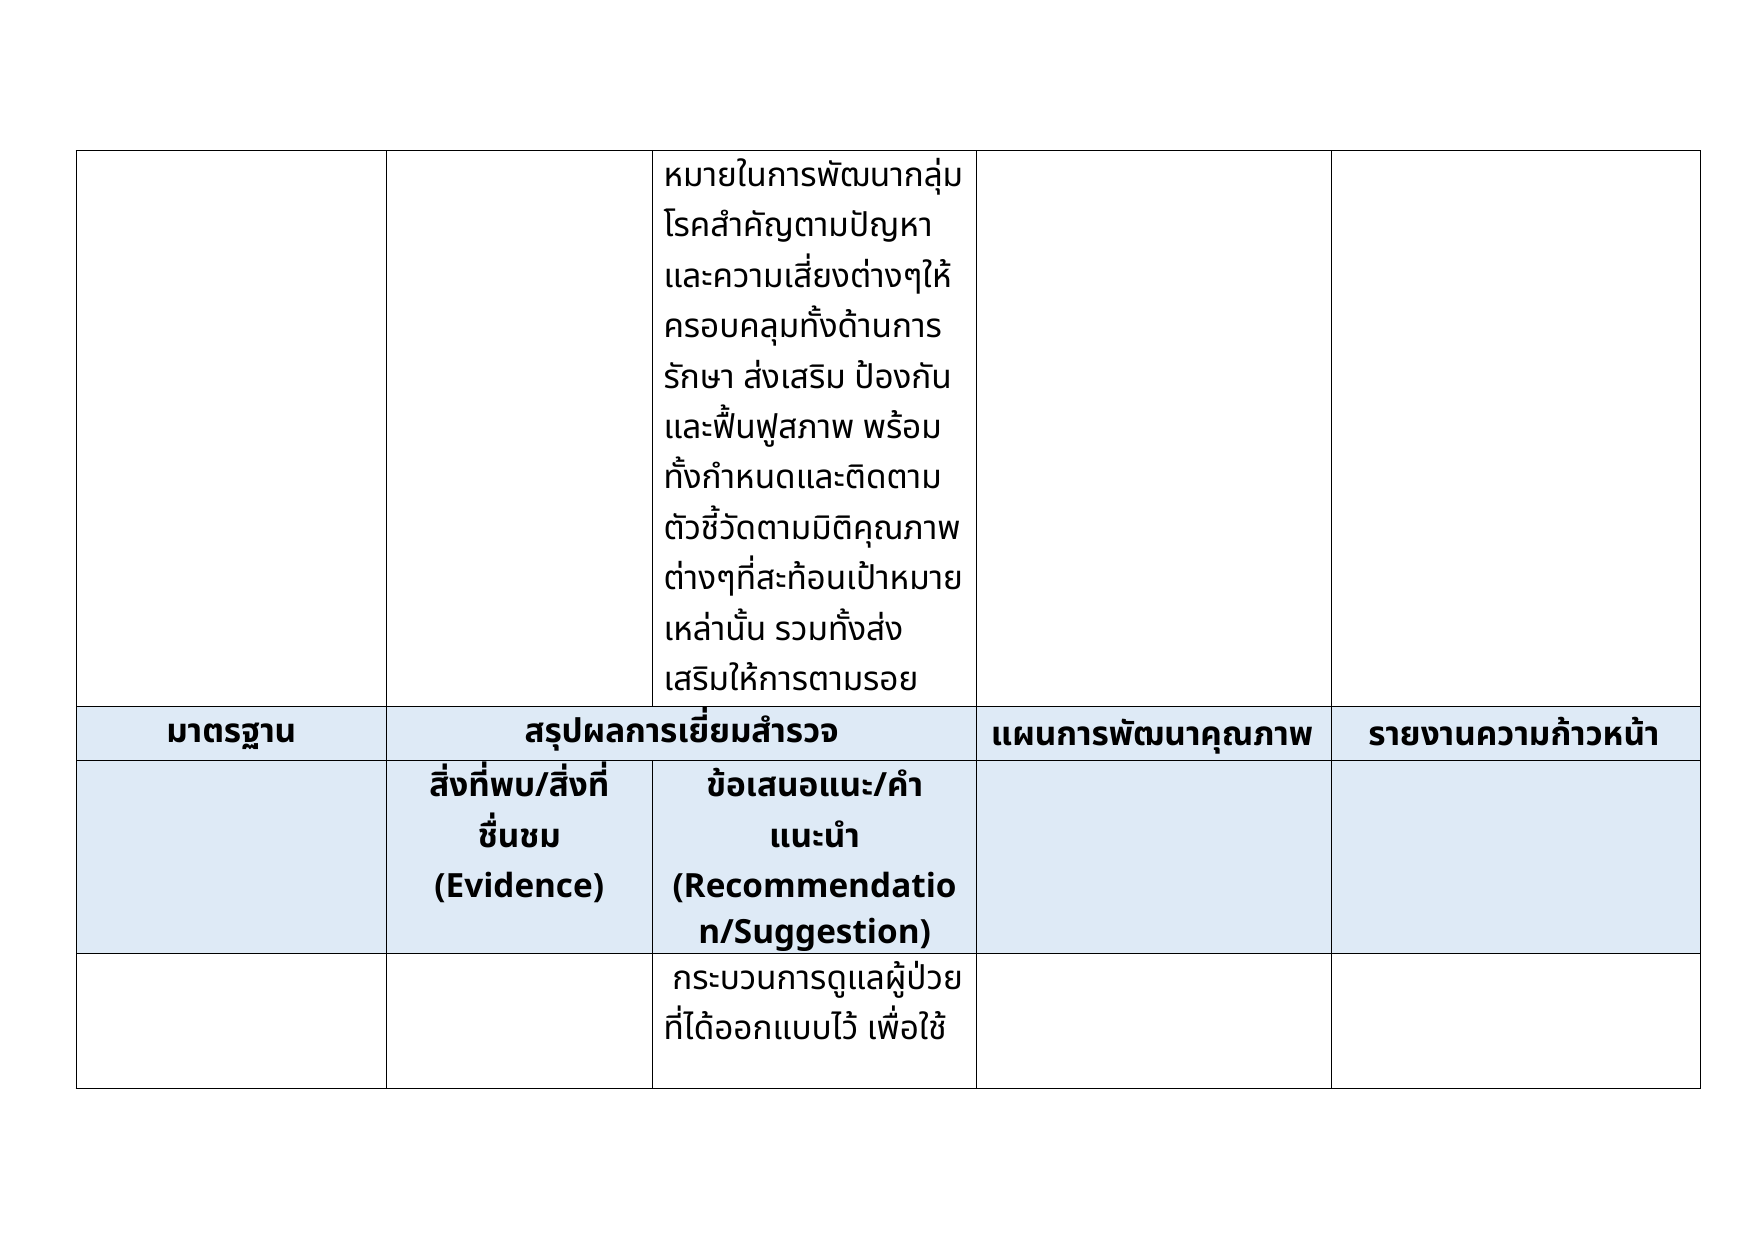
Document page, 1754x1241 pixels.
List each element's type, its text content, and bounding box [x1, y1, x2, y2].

table_cell มาตรฐาน [77, 707, 386, 760]
table_cell สิ่งที่พบ/สิ่งที่ชื่นชม (Evidence) [387, 761, 652, 953]
table_cell รายงานความก้าวหน้า [1332, 707, 1700, 760]
table_cell สรุปผลการเยี่ยมสำรวจ [387, 707, 976, 760]
table_cell [1332, 954, 1700, 1088]
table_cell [77, 151, 386, 706]
table_cell แผนการพัฒนาคุณภาพ [977, 707, 1331, 760]
table_cell [1332, 761, 1700, 953]
table_cell [977, 761, 1331, 953]
table_cell [77, 761, 386, 953]
table_cell [387, 954, 652, 1088]
table_cell [977, 954, 1331, 1088]
table_cell ข้อเสนอแนะ/คำแนะนำ (Recommendation/Suggestion) [653, 761, 976, 953]
table_cell [77, 954, 386, 1088]
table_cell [653, 954, 976, 1088]
